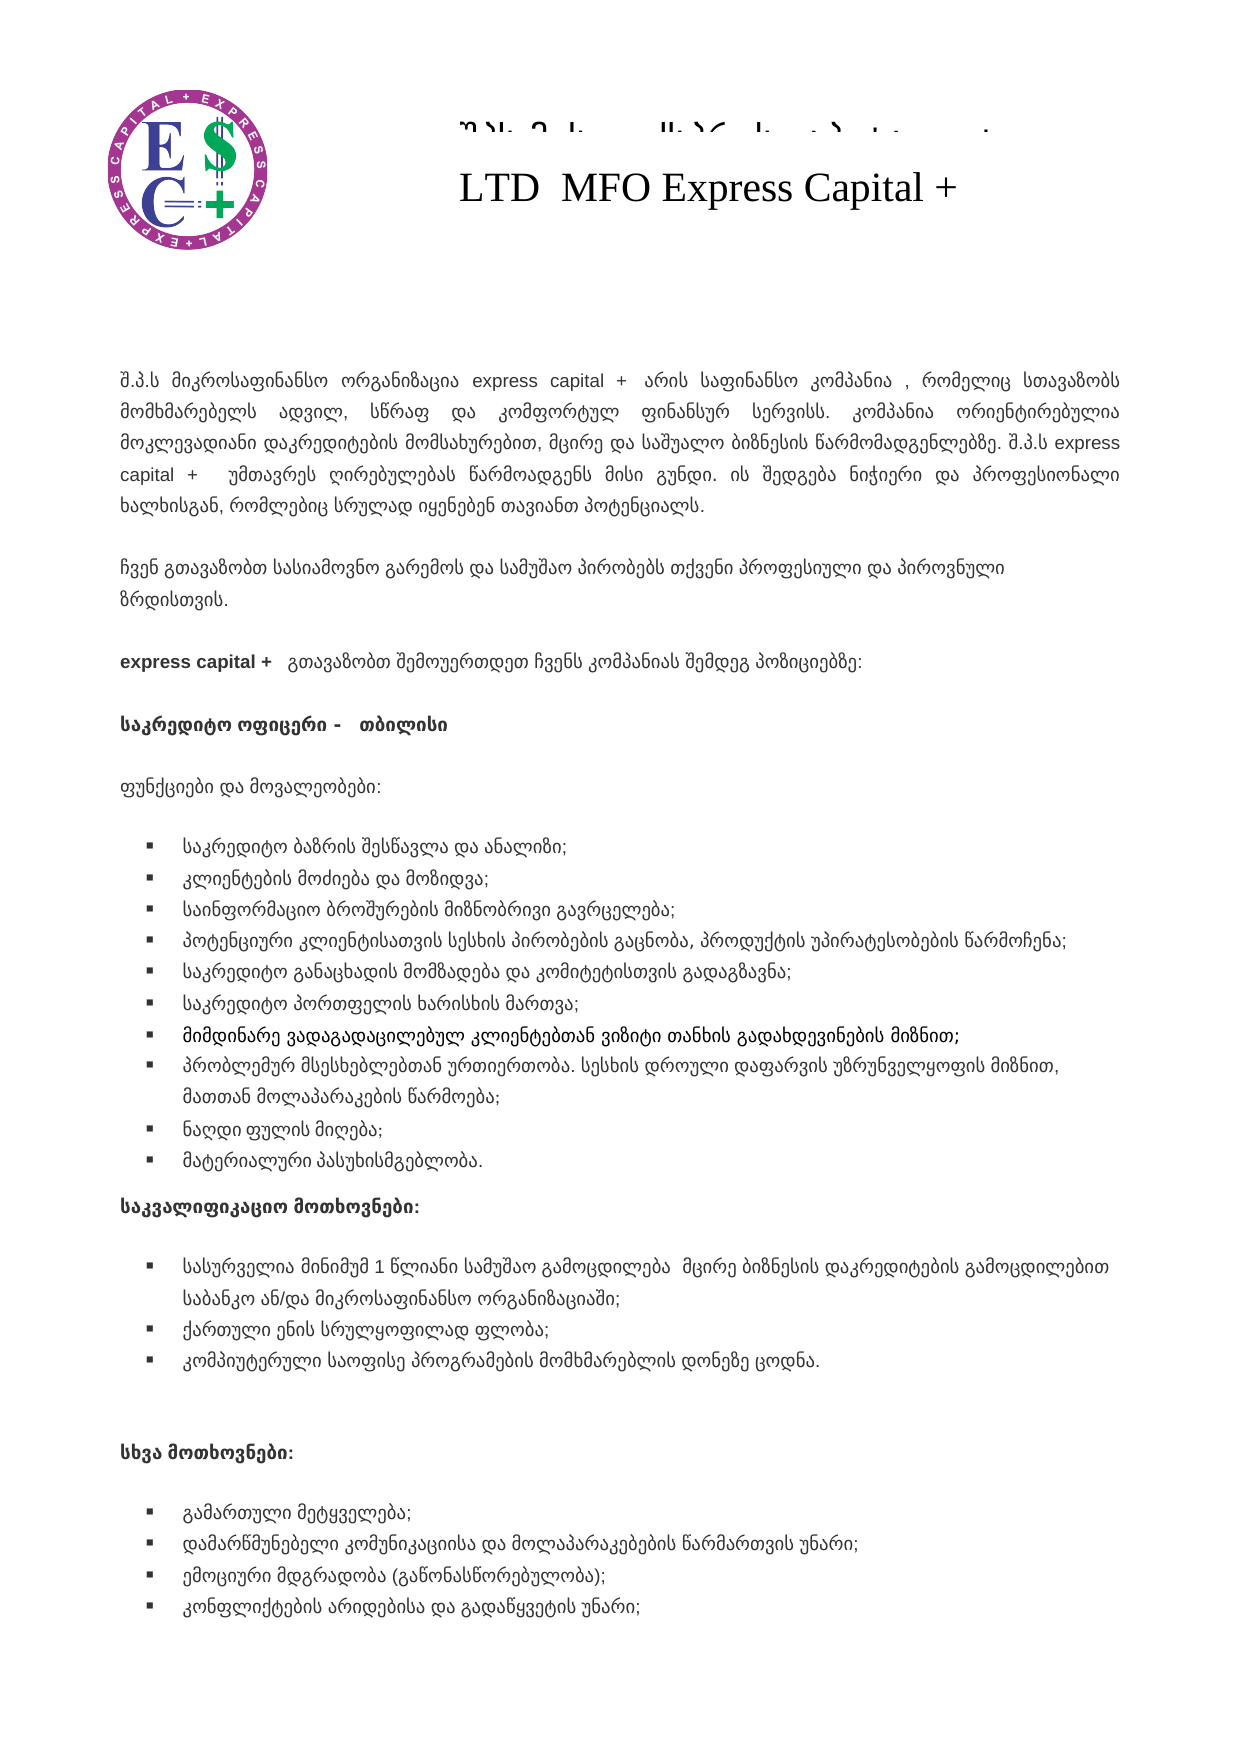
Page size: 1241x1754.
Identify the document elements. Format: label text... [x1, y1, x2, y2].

list კონფლიქტების არიდებისა და გადაწყვეტის უნარი; [145, 1587, 1120, 1619]
text სხვა მოთხოვნები: [120, 1433, 1120, 1464]
list სასურველია მინიმუმ 1 წლიანი სამუშაო გამოცდილება მცირე ბიზნესის დაკრედიტების გამოცდილებით საბანკო ან/და მიკროსაფინანსო ორგანიზაციაში; [145, 1248, 1120, 1310]
list ქართული ენის სრულყოფილად ფლობა; [145, 1310, 1120, 1342]
list მატერიალური პასუხისმგებლობა. [145, 1141, 1120, 1172]
text საკვალიფიკაციო მოთხოვნები: [120, 1187, 1120, 1219]
list კომპიუტერული საოფისე პროგრამების მომხმარებლის დონეზე ცოდნა. [145, 1342, 1120, 1373]
picture [107, 90, 268, 250]
list კლიენტების მოძიება და მოზიდვა; [145, 859, 1120, 891]
list საკრედიტო განაცხადის მომზადება და კომიტეტისთვის გადაგზავნა; [145, 953, 1120, 984]
list მიმდინარე ვადაგადაცილებულ კლიენტებთან ვიზიტი თანხის გადახდევინების მიზნით; [145, 1016, 1120, 1047]
list ემოციური მდგრადობა (გაწონასწორებულობა); [145, 1556, 1120, 1587]
list პრობლემურ მსესხებლებთან ურთიერთობა. სესხის დროული დაფარვის უზრუნველყოფის მიზნით, მათთან მოლაპარაკების წარმოება; [145, 1047, 1120, 1109]
list დამარწმუნებელი კომუნიკაციისა და მოლაპარაკებების წარმართვის უნარი; [145, 1525, 1120, 1556]
text შ.პ.ს მიკროსაფინანსო ორგანიზაცია express capital + არის საფინანსო კომპანია , რომელიც სთავაზობს მომხმარებელს ადვილ, სწრაფ და კომფორტულ ფინანსურ სერვისს. კომპანია ორიენტირებულია მოკლევადიანი დაკრედიტების მომსახურებით, მცირე და საშუალო ბიზნესის წარმომადგენლებზე. შ.პ.ს express capital + უმთავრეს ღირებულებას წარმოადგენს მისი გუნდი. ის შედგება ნიჭიერი და პროფესიონალი ხალხისგან, რომლებიც სრულად იყენებენ თავიანთ პოტენციალს. [120, 361, 1120, 518]
text express capital + გთავაზობთ შემოუერთდეთ ჩვენს კომპანიას შემდეგ პოზიციებზე: [120, 643, 1120, 674]
text ფუნქციები და მოვალეობები: [120, 768, 1120, 799]
list საკრედიტო პორთფელის ხარისხის მართვა; [145, 984, 1120, 1016]
list საინფორმაციო ბროშურების მიზნობრივი გავრცელება; [145, 891, 1120, 922]
list ნაღდი ფულის მიღება; [145, 1109, 1120, 1141]
text საკრედიტო ოფიცერი - თბილისი [120, 705, 1120, 736]
text ჩვენ გთავაზობთ სასიამოვნო გარემოს და სამუშაო პირობებს თქვენი პროფესიული და პიროვნული ზრდისთვის. [120, 549, 1120, 611]
list საკრედიტო ბაზრის შესწავლა და ანალიზი; [145, 828, 1120, 859]
list პოტენციური კლიენტისათვის სესხის პირობების გაცნობა, პროდუქტის უპირატესობების წარმოჩენა; [145, 922, 1120, 953]
list გამართული მეტყველება; [145, 1494, 1120, 1525]
